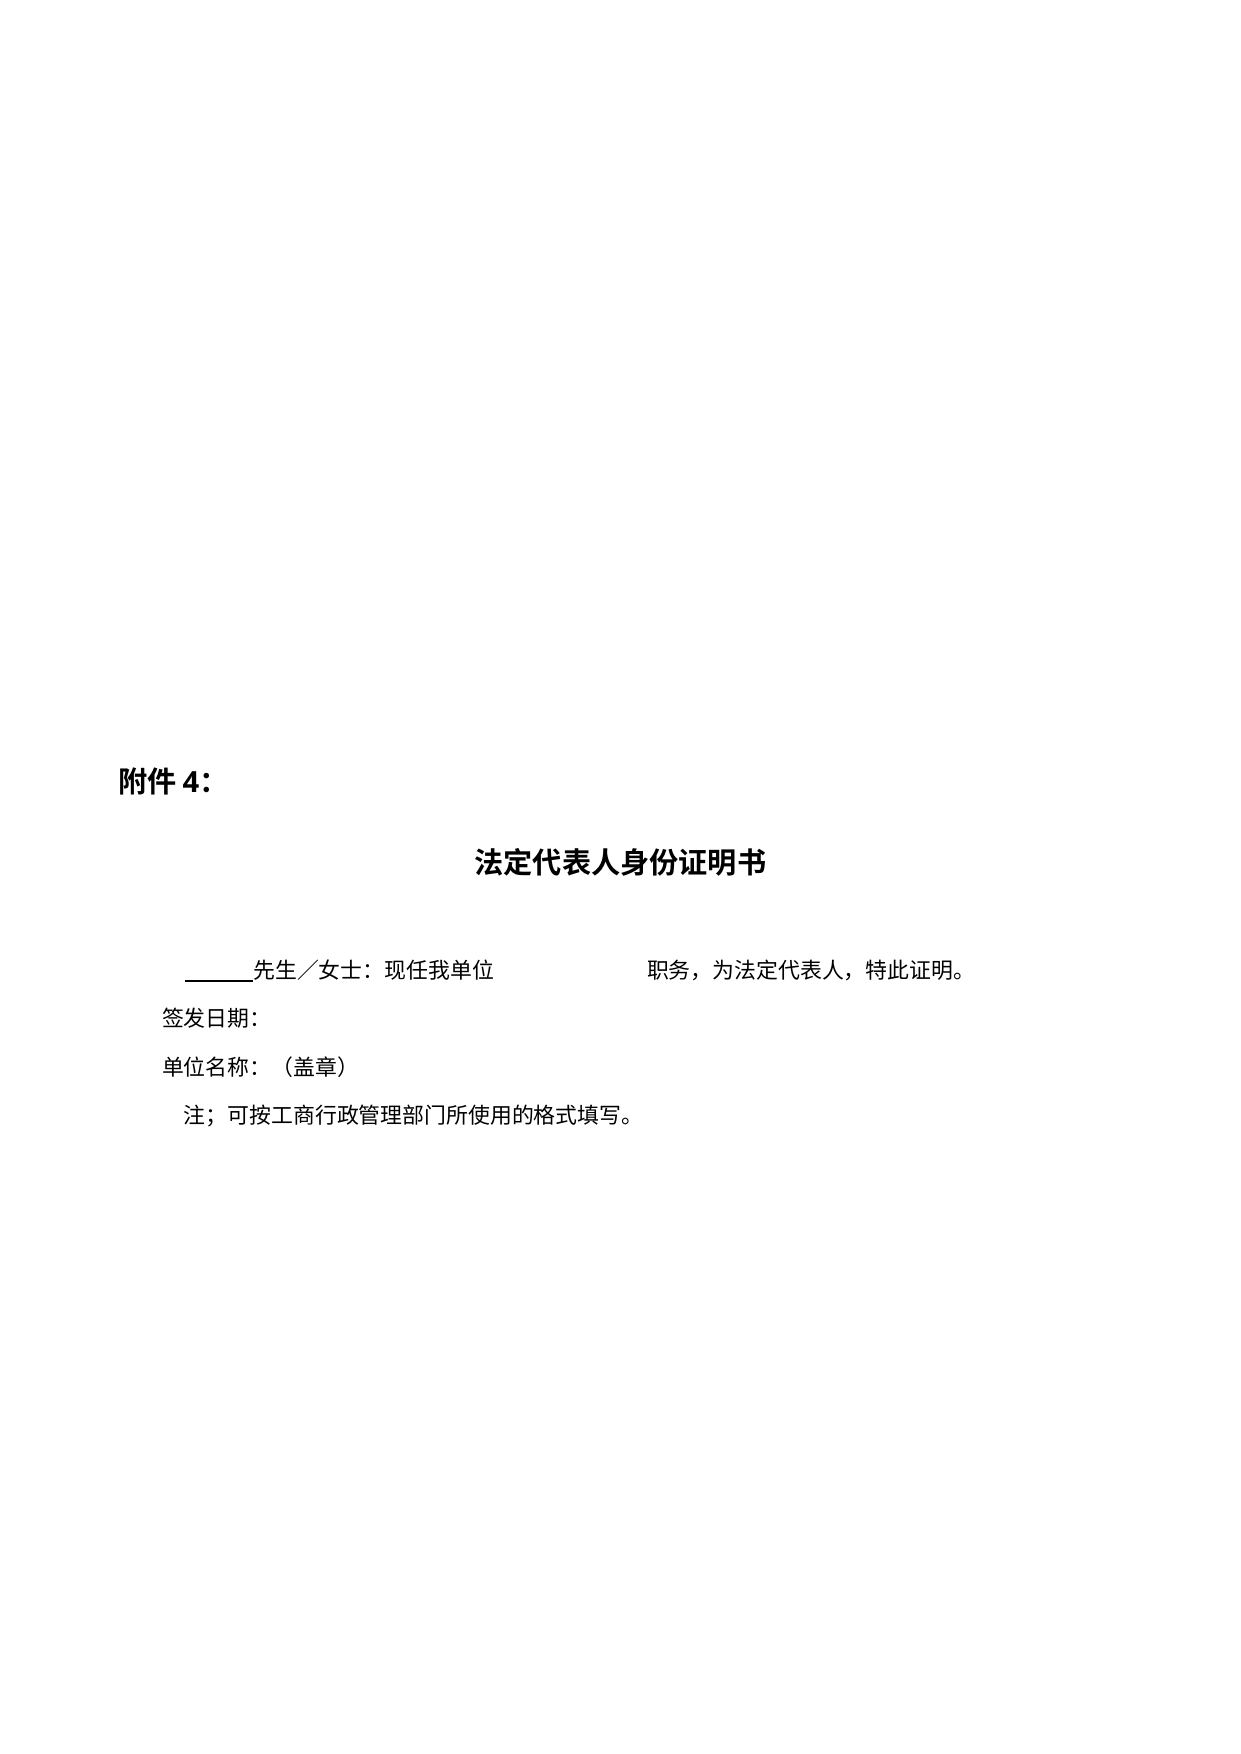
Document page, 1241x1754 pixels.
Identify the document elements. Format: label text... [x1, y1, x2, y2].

text 附件4： [118, 747, 1122, 812]
text 单位名称：（盖章） [118, 1049, 1122, 1082]
text 先生／女士：现任我单位 职务，为法定代表人，特此证明。 [118, 952, 1122, 985]
text 签发日期： [118, 1001, 1122, 1033]
text 注；可按工商行政管理部门所使用的格式填写。 [118, 1097, 1122, 1130]
text 法定代表人身份证明书 [118, 828, 1122, 893]
